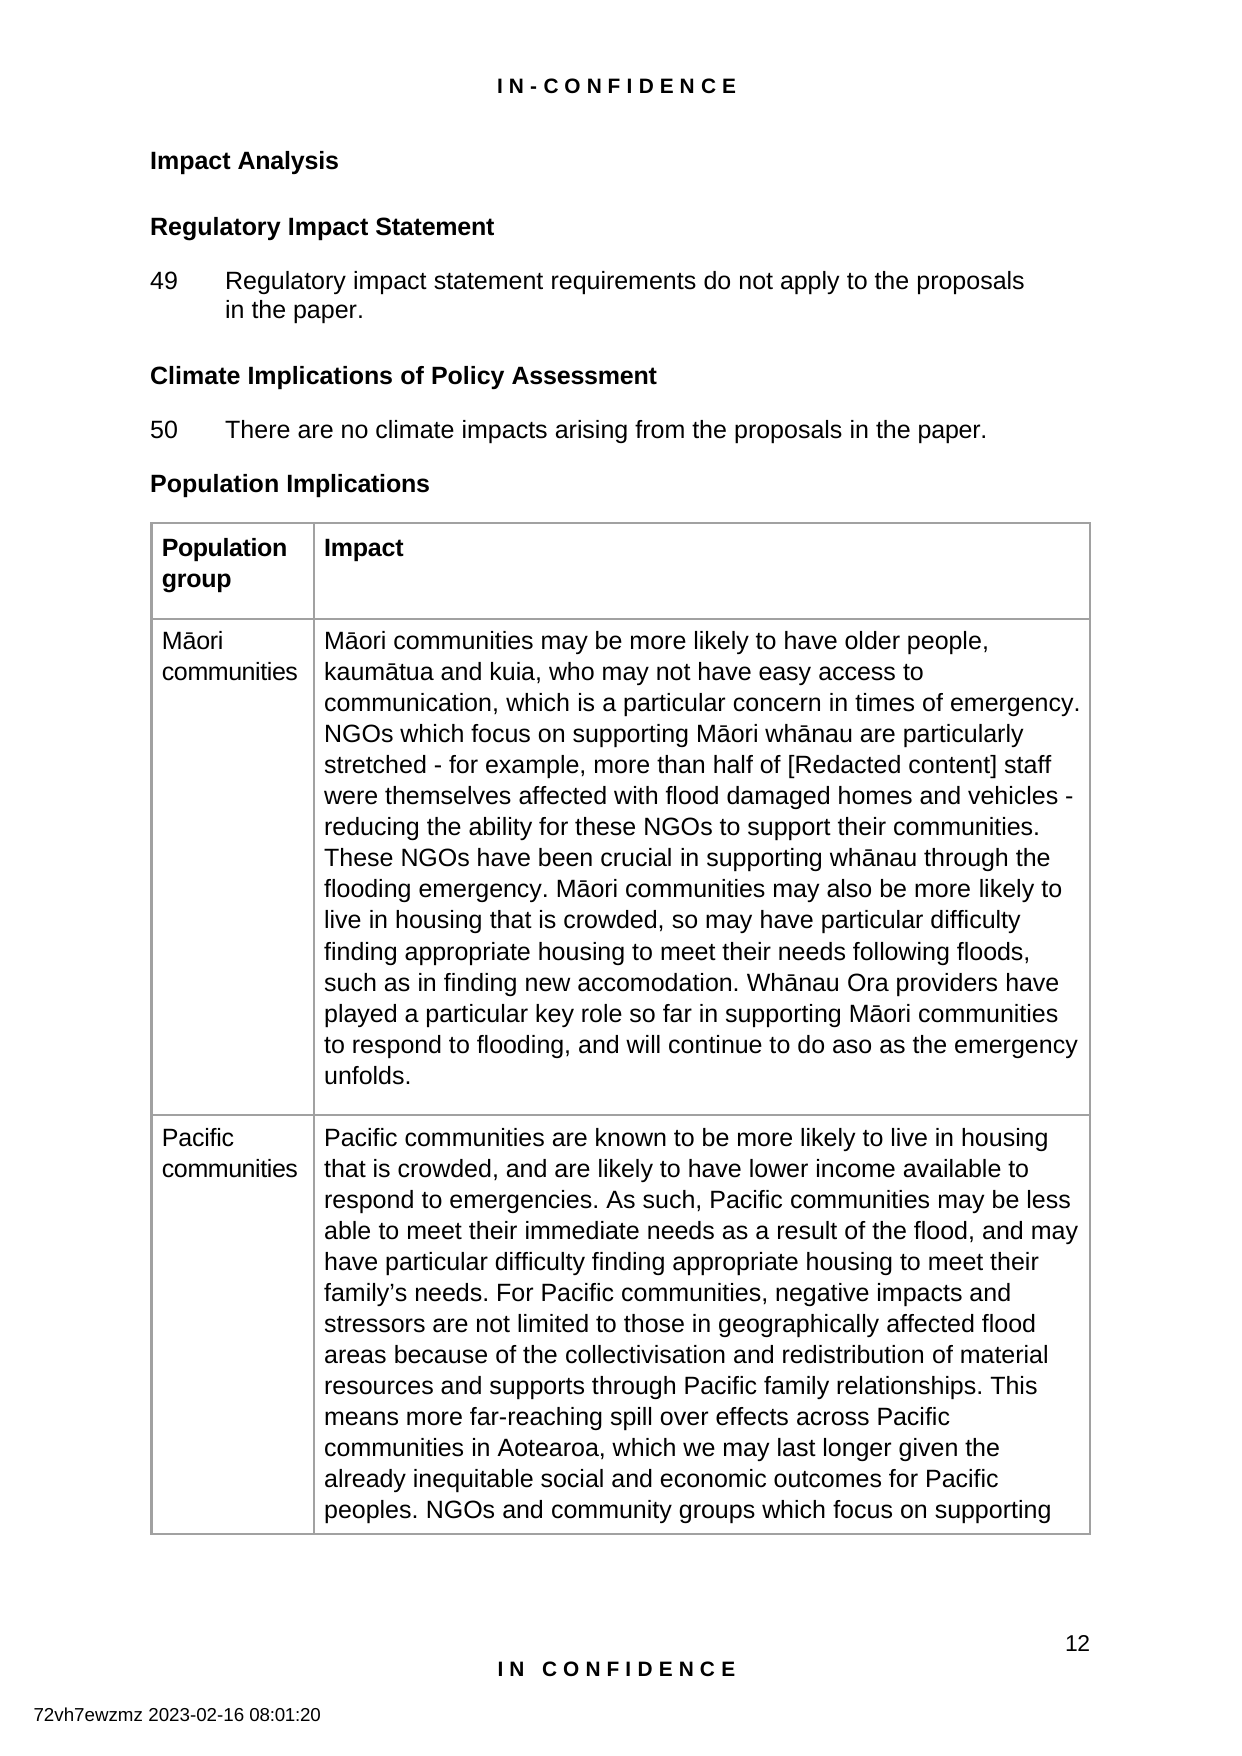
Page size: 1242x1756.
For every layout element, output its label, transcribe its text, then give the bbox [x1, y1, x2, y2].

table_header Population group [153, 524, 313, 618]
list There are no climate impacts arising from the proposals in the paper. [150, 415, 1164, 443]
table_cell Pacific communities [153, 1116, 313, 1532]
table_header Impact [315, 524, 1089, 618]
table_cell Māori communities may be more likely to have older people, kaumātua and kuia, who may not have easy access to communication, which is a particular concern in times of emergency. NGOs which focus on supporting Māori whānau are particularly stretched - for example, more than half of [Redacted content] staff were themselves affected with flood damaged homes and vehicles - reducing the ability for these NGOs to support their communities. These NGOs have been crucial in supporting whānau through the flooding emergency. Māori communities may also be more likely to live in housing that is crowded, so may have particular difficulty finding appropriate housing to meet their needs following floods, such as in finding new accomodation. Whānau Ora providers have played a particular key role so far in supporting Māori communities to respond to flooding, and will continue to do aso as the emergency unfolds. [315, 620, 1089, 1114]
subtitle Climate Implications of Policy Assessment [150, 361, 1164, 390]
table_cell Māori communities [153, 620, 313, 1114]
table_cell Pacific communities are known to be more likely to live in housing that is crowded, and are likely to have lower income available to respond to emergencies. As such, Pacific communities may be less able to meet their immediate needs as a result of the flood, and may have particular difficulty finding appropriate housing to meet their family’s needs. For Pacific communities, negative impacts and stressors are not limited to those in geographically affected flood areas because of the collectivisation and redistribution of material resources and supports through Pacific family relationships. This means more far-reaching spill over effects across Pacific communities in Aotearoa, which we may last longer given the already inequitable social and economic outcomes for Pacific peoples. NGOs and community groups which focus on supporting [315, 1116, 1089, 1532]
list Regulatory impact statement requirements do not apply to the proposals in the paper. [150, 266, 1048, 323]
subtitle Impact Analysis [150, 146, 1164, 175]
text Regulatory Impact Statement [150, 212, 1164, 241]
subtitle Population Implications [150, 468, 1164, 497]
